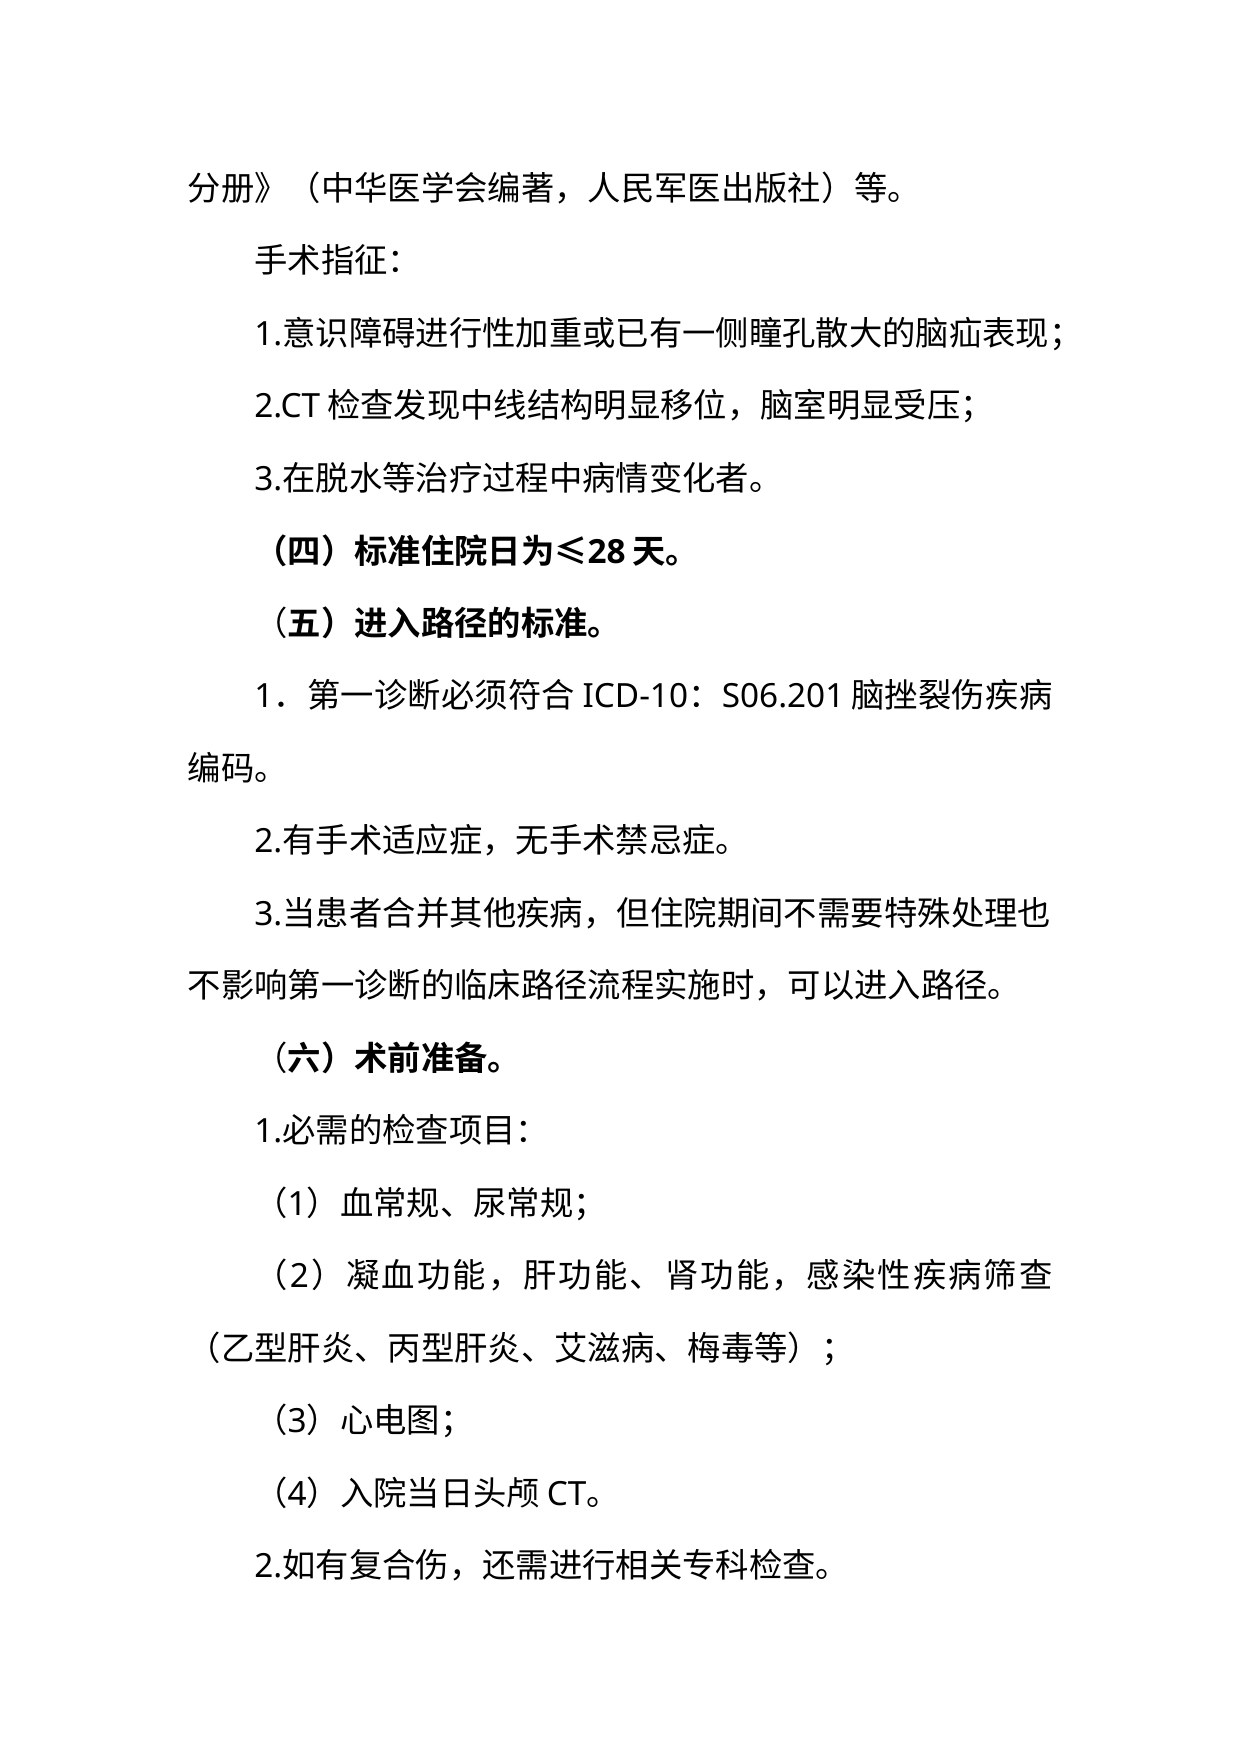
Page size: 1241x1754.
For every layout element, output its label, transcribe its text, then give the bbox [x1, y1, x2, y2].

text 2.有手术适应症，无手术禁忌症。 [187, 814, 1053, 862]
text （四）标准住院日为≤28天。 [187, 524, 1053, 573]
text （六）术前准备。 [187, 1031, 1053, 1080]
text 1.必需的检查项目： [187, 1104, 1053, 1152]
text （3）心电图； [187, 1394, 1053, 1442]
text （1）血常规、尿常规； [187, 1176, 1053, 1225]
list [187, 162, 1053, 210]
text 1.意识障碍进行性加重或已有一侧瞳孔散大的脑疝表现； [187, 307, 1053, 355]
text （2）凝血功能，肝功能、肾功能，感染性疾病筛查（乙型肝炎、丙型肝炎、艾滋病、梅毒等）； [187, 1249, 1053, 1370]
text 2.如有复合伤，还需进行相关专科检查。 [187, 1539, 1053, 1587]
text （4）入院当日头颅CT。 [187, 1466, 1053, 1515]
text （五）进入路径的标准。 [187, 597, 1053, 645]
text 1．第一诊断必须符合ICD-10：S06.201脑挫裂伤疾病编码。 [187, 669, 1053, 790]
text 2.CT检查发现中线结构明显移位，脑室明显受压； [187, 379, 1053, 428]
text 3.当患者合并其他疾病，但住院期间不需要特殊处理也不影响第一诊断的临床路径流程实施时，可以进入路径。 [187, 887, 1053, 1007]
text 3.在脱水等治疗过程中病情变化者。 [187, 452, 1053, 500]
text 手术指征： [187, 234, 1053, 282]
